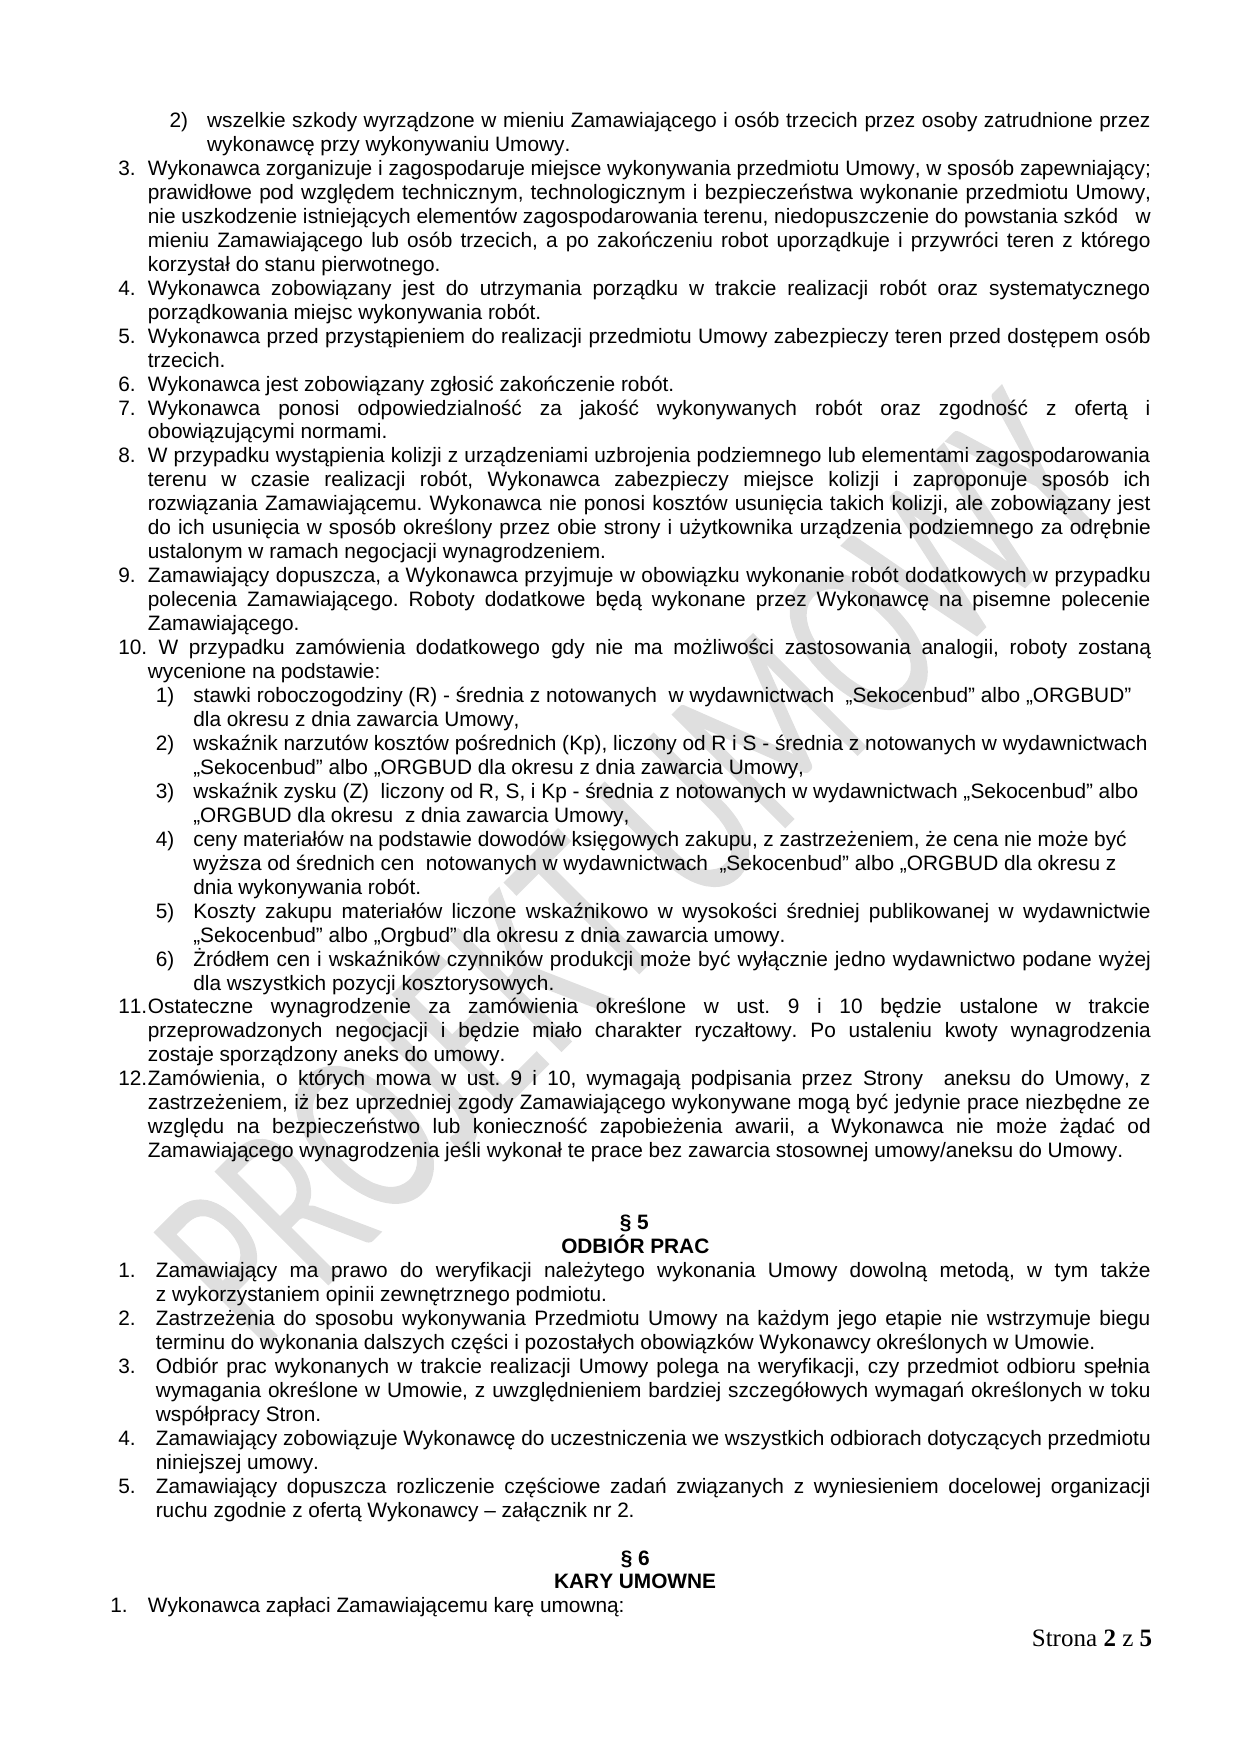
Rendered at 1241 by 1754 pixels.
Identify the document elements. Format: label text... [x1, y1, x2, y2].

list ceny materiałów na podstawie dowodów księgowych zakupu, z zastrzeżeniem, że cena nie może być wyższa od średnich cen notowanych w wydawnictwach „Sekocenbud” albo „ORGBUD dla okresu z dnia wykonywania robót. [156, 827, 1152, 898]
list W przypadku wystąpienia kolizji z urządzeniami uzbrojenia podziemnego lub elementami zagospodarowania terenu w czasie realizacji robót, Wykonawca zabezpieczy miejsce kolizji i zaproponuje sposób ich rozwiązania Zamawiającemu. Wykonawca nie ponosi kosztów usunięcia takich kolizji, ale zobowiązany jest do ich usunięcia w sposób określony przez obie strony i użytkownika urządzenia podziemnego za odrębnie ustalonym w ramach negocjacji wynagrodzeniem. [118, 443, 1152, 563]
list Wykonawca ponosi odpowiedzialność za jakość wykonywanych robót oraz zgodność z ofertą i obowiązującymi normami. [118, 395, 1152, 443]
list Zamówienia, o których mowa w ust. 9 i 10, wymagają podpisania przez Strony aneksu do Umowy, z zastrzeżeniem, iż bez uprzedniej zgody Zamawiającego wykonywane mogą być jedynie prace niezbędne ze względu na bezpieczeństwo lub konieczność zapobieżenia awarii, a Wykonawca nie może żądać od Zamawiającego wynagrodzenia jeśli wykonał te prace bez zawarcia stosownej umowy/aneksu do Umowy. [118, 1066, 1152, 1162]
text KARY UMOWNE [118, 1569, 1152, 1593]
list Zamawiający dopuszcza, a Wykonawca przyjmuje w obowiązku wykonanie robót dodatkowych w przypadku polecenia Zamawiającego. Roboty dodatkowe będą wykonane przez Wykonawcę na pisemne polecenie Zamawiającego. [118, 563, 1152, 635]
list Zamawiający zobowiązuje Wykonawcę do uczestniczenia we wszystkich odbiorach dotyczących przedmiotu niniejszej umowy. [118, 1426, 1152, 1473]
list Wykonawca przed przystąpieniem do realizacji przedmiotu Umowy zabezpieczy teren przed dostępem osób trzecich. [118, 323, 1152, 371]
list wszelkie szkody wyrządzone w mieniu Zamawiającego i osób trzecich przez osoby zatrudnione przez wykonawcę przy wykonywaniu Umowy. [169, 108, 1152, 156]
text § 5 [118, 1210, 1150, 1234]
list Wykonawca zapłaci Zamawiającemu karę umowną: [110, 1593, 1152, 1617]
text § 6 [118, 1545, 1152, 1569]
list Ostateczne wynagrodzenie za zamówienia określone w ust. 9 i 10 będzie ustalone w trakcie przeprowadzonych negocjacji i będzie miało charakter ryczałtowy. Po ustaleniu kwoty wynagrodzenia zostaje sporządzony aneks do umowy. [118, 994, 1152, 1066]
list Zamawiający ma prawo do weryfikacji należytego wykonania Umowy dowolną metodą, w tym także z wykorzystaniem opinii zewnętrznego podmiotu. [118, 1258, 1152, 1306]
list Odbiór prac wykonanych w trakcie realizacji Umowy polega na weryfikacji, czy przedmiot odbioru spełnia wymagania określone w Umowie, z uwzględnieniem bardziej szczegółowych wymagań określonych w toku współpracy Stron. [118, 1354, 1152, 1426]
list W przypadku zamówienia dodatkowego gdy nie ma możliwości zastosowania analogii, roboty zostaną wycenione na podstawie: [118, 635, 1152, 683]
list wskaźnik zysku (Z) liczony od R, S, i Kp - średnia z notowanych w wydawnictwach „Sekocenbud” albo „ORGBUD dla okresu z dnia zawarcia Umowy, [156, 779, 1152, 827]
list Żródłem cen i wskaźników czynników produkcji może być wyłącznie jedno wydawnictwo podane wyżej dla wszystkich pozycji kosztorysowych. [156, 946, 1152, 994]
text ODBIÓR PRAC [118, 1234, 1152, 1258]
list Wykonawca zobowiązany jest do utrzymania porządku w trakcie realizacji robót oraz systematycznego porządkowania miejsc wykonywania robót. [118, 276, 1152, 323]
list Zastrzeżenia do sposobu wykonywania Przedmiotu Umowy na każdym jego etapie nie wstrzymuje biegu terminu do wykonania dalszych części i pozostałych obowiązków Wykonawcy określonych w Umowie. [118, 1306, 1152, 1354]
list stawki roboczogodziny (R) - średnia z notowanych w wydawnictwach „Sekocenbud” albo „ORGBUD” dla okresu z dnia zawarcia Umowy, [156, 683, 1152, 731]
list Koszty zakupu materiałów liczone wskaźnikowo w wysokości średniej publikowanej w wydawnictwie „Sekocenbud” albo „Orgbud” dla okresu z dnia zawarcia umowy. [156, 898, 1152, 946]
list Wykonawca zorganizuje i zagospodaruje miejsce wykonywania przedmiotu Umowy, w sposób zapewniający; prawidłowe pod względem technicznym, technologicznym i bezpieczeństwa wykonanie przedmiotu Umowy, nie uszkodzenie istniejących elementów zagospodarowania terenu, niedopuszczenie do powstania szkód w mieniu Zamawiającego lub osób trzecich, a po zakończeniu robot uporządkuje i przywróci teren z którego korzystał do stanu pierwotnego. [118, 156, 1152, 276]
list wskaźnik narzutów kosztów pośrednich (Kp), liczony od R i S - średnia z notowanych w wydawnictwach „Sekocenbud” albo „ORGBUD dla okresu z dnia zawarcia Umowy, [156, 731, 1152, 779]
list Zamawiający dopuszcza rozliczenie częściowe zadań związanych z wyniesieniem docelowej organizacji ruchu zgodnie z ofertą Wykonawcy – załącznik nr 2. [118, 1473, 1152, 1521]
list Wykonawca jest zobowiązany zgłosić zakończenie robót. [118, 371, 1152, 395]
